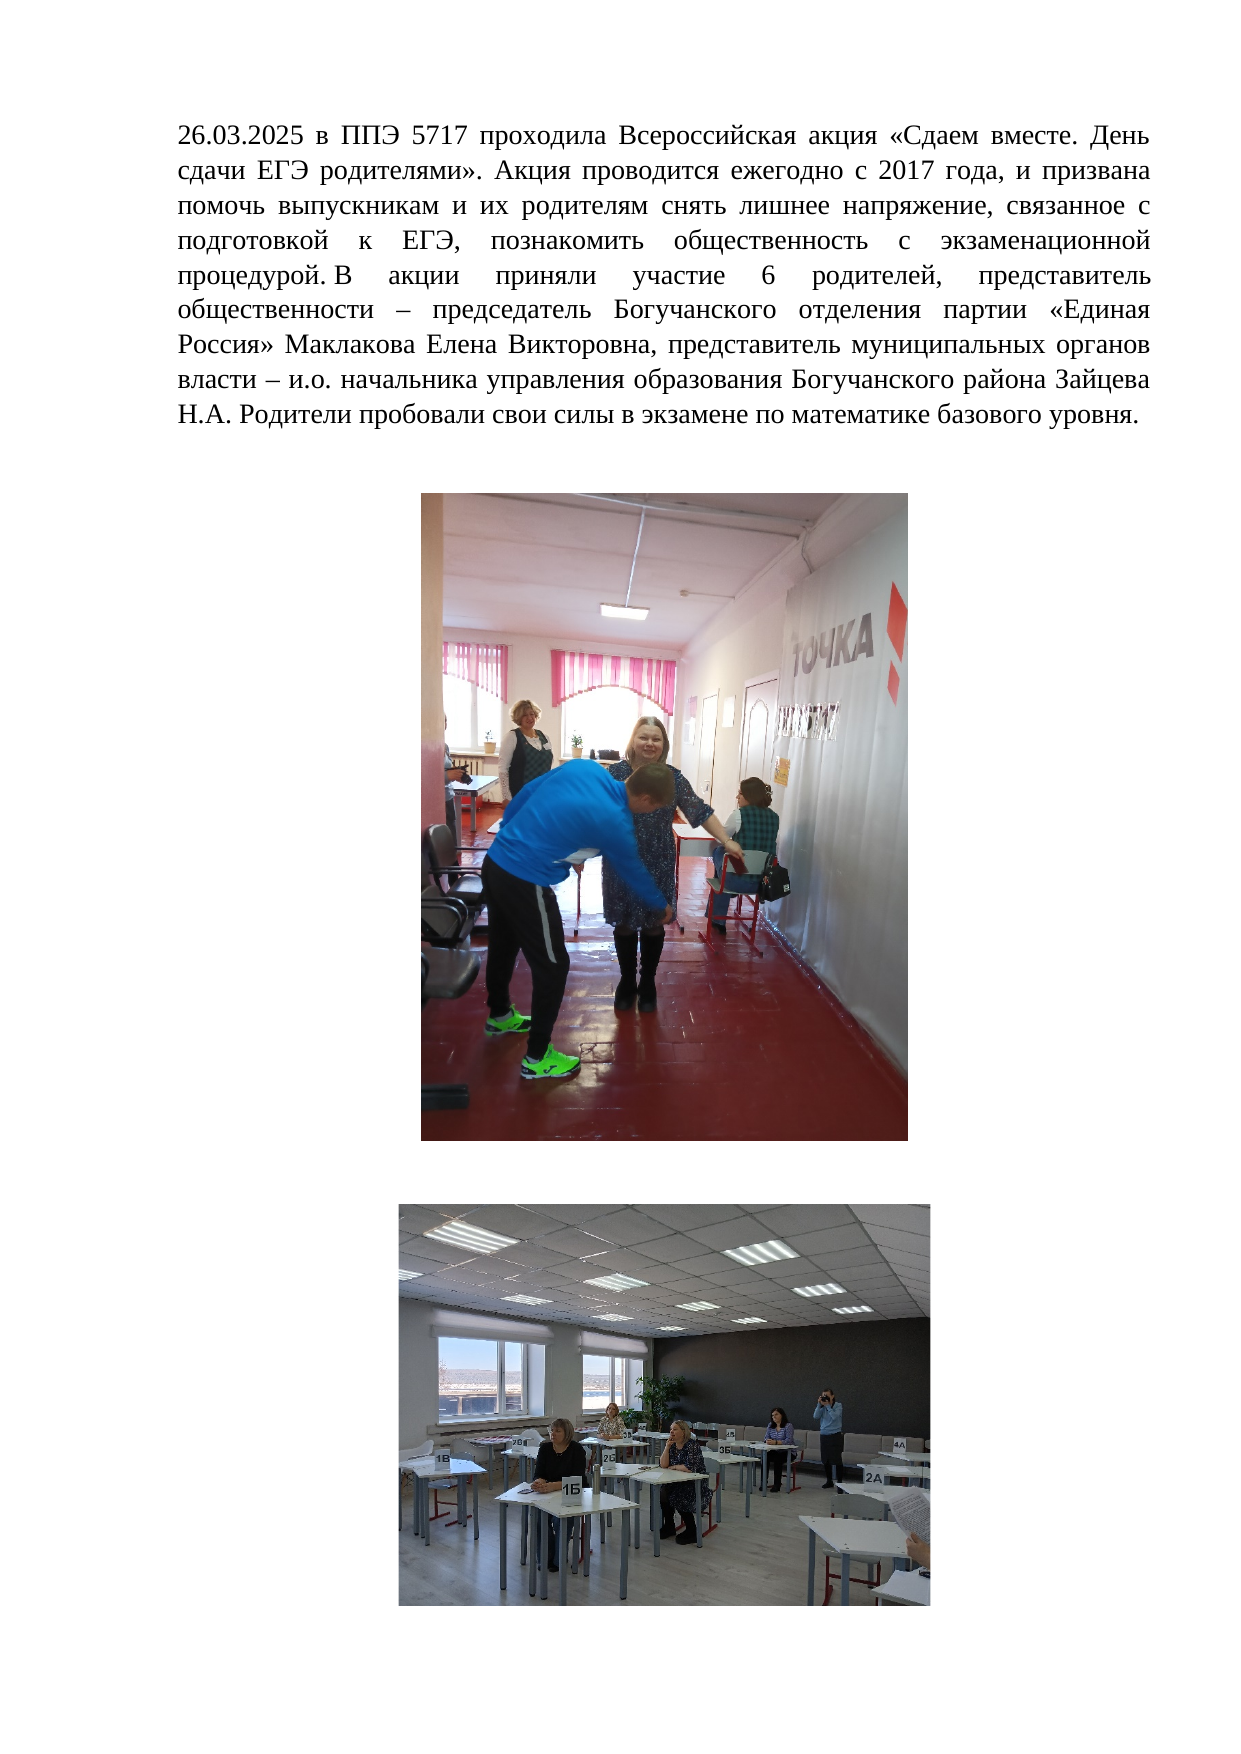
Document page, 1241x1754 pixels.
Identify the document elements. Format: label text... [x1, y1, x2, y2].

picture [421, 493, 908, 1141]
picture [398, 1204, 931, 1606]
